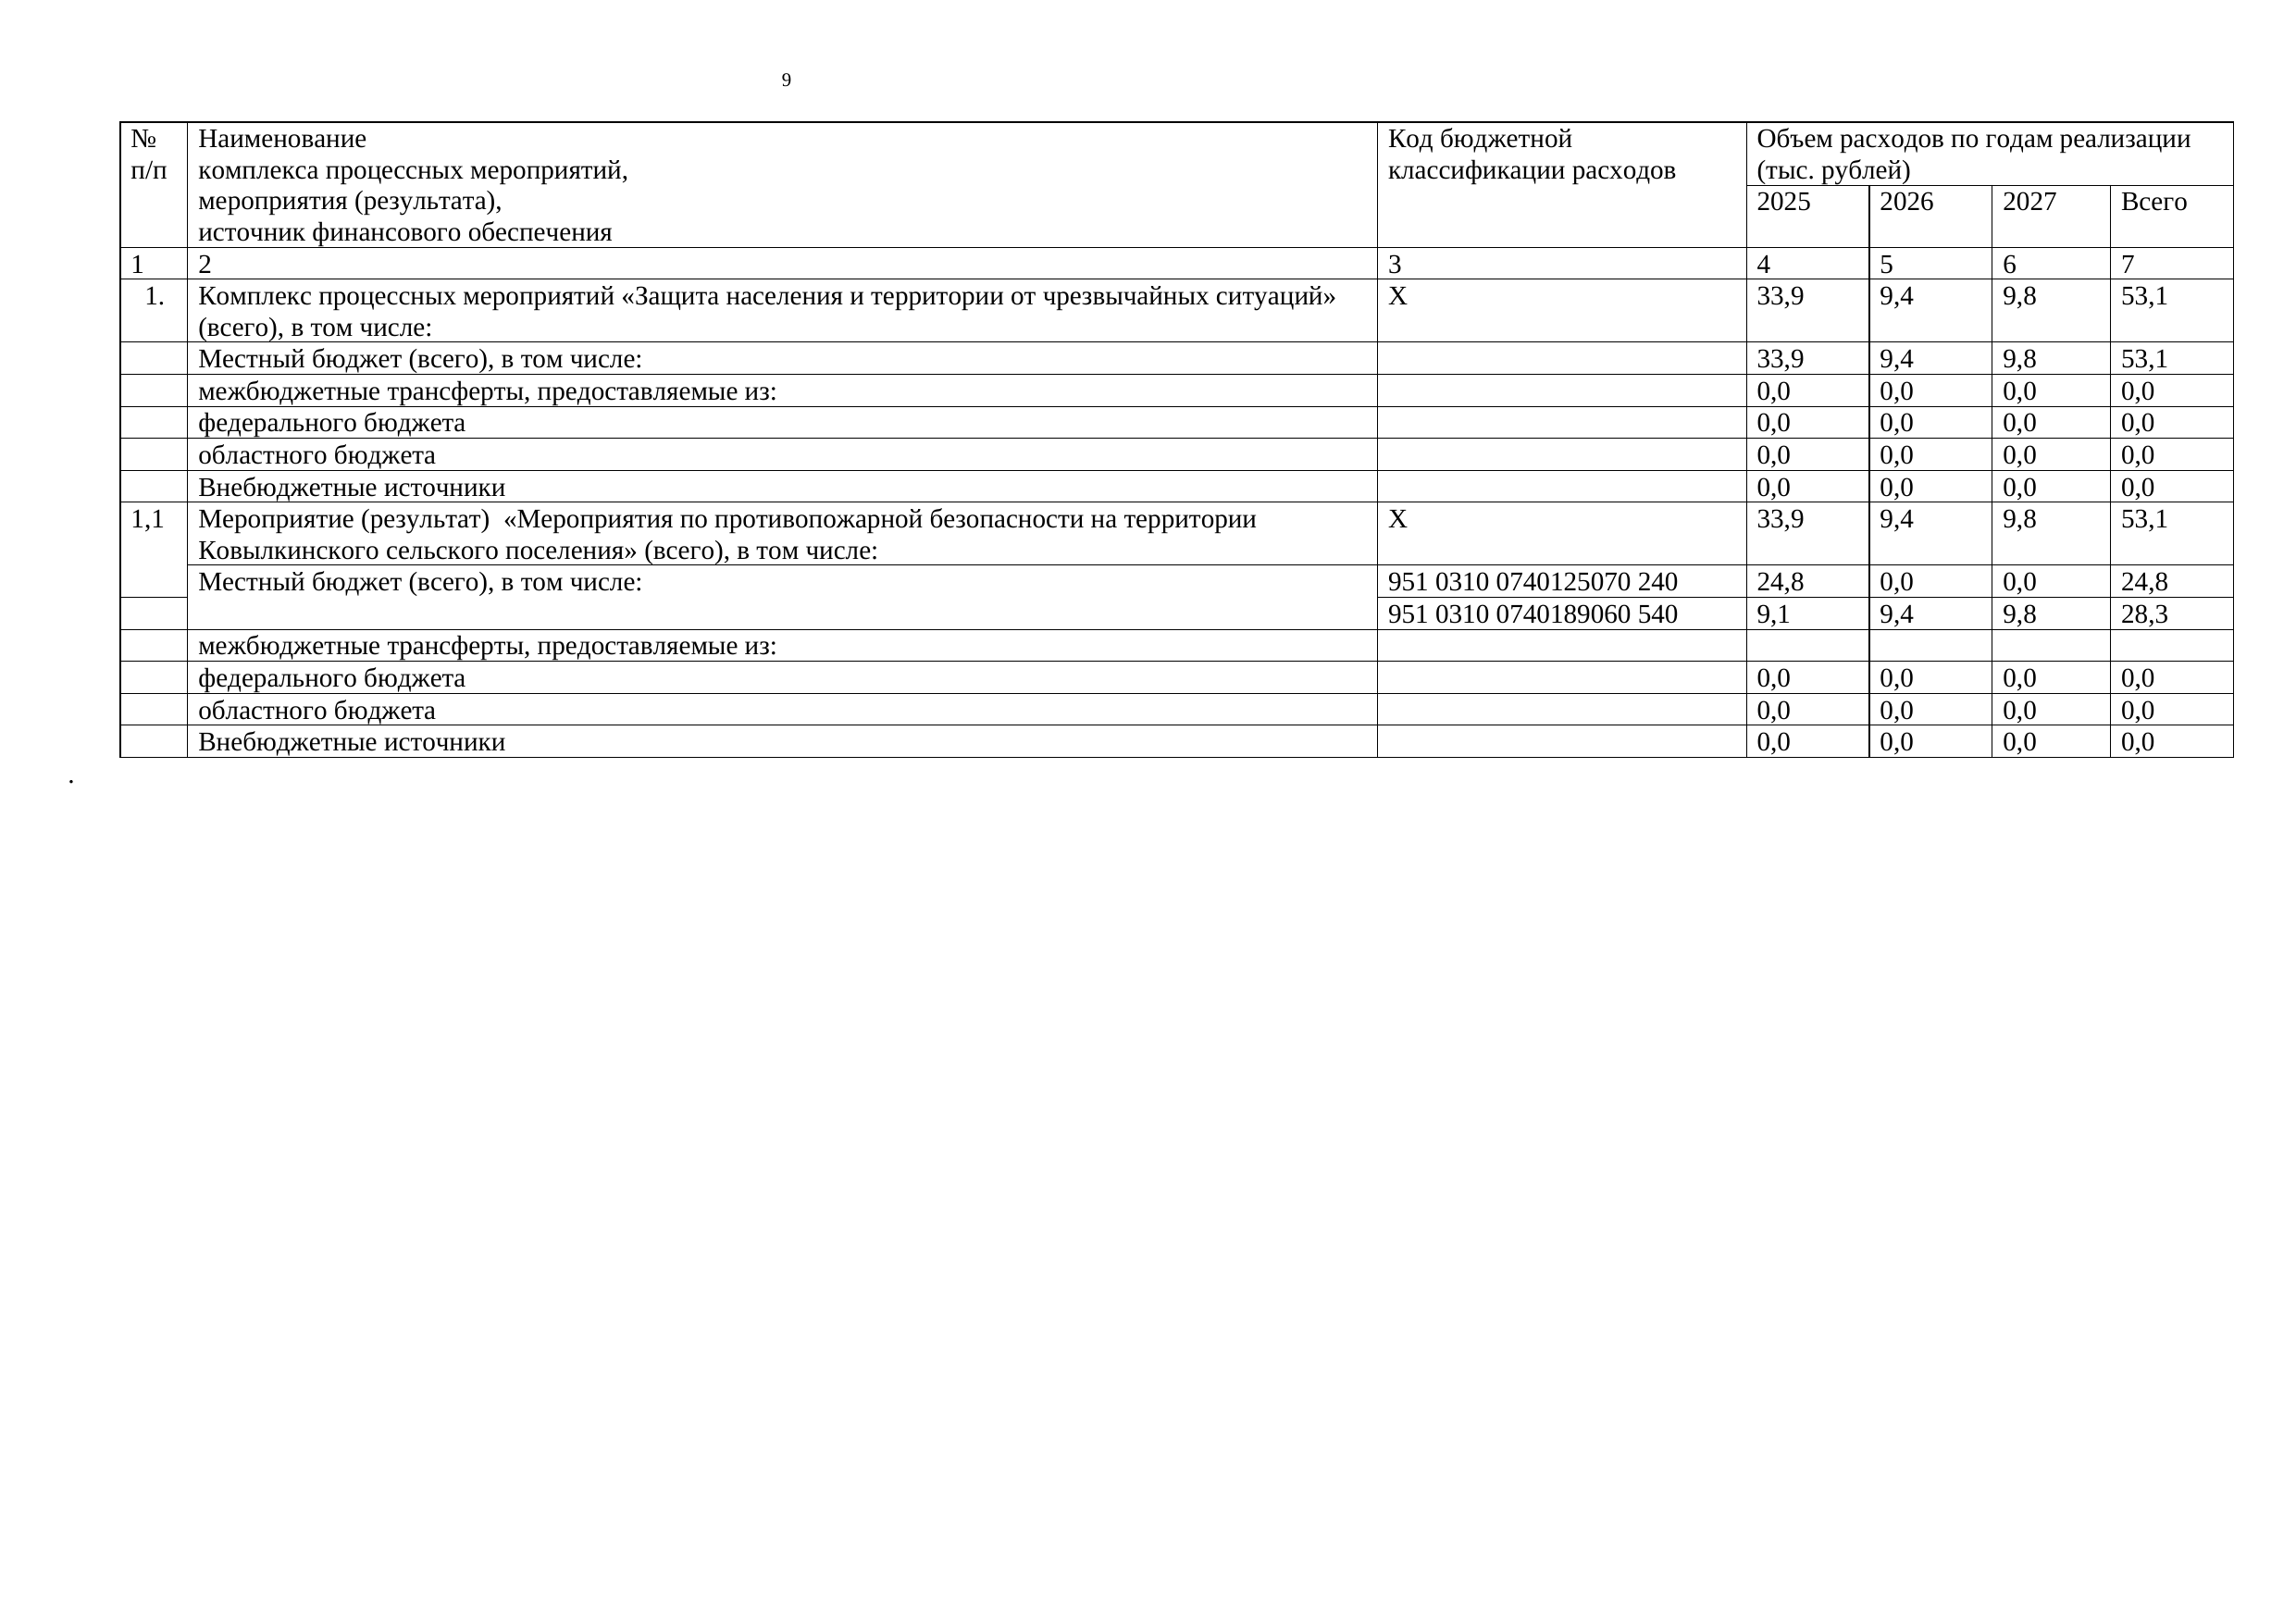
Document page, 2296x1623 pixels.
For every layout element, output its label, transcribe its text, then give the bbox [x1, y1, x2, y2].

table_cell [121, 342, 187, 374]
table_cell 0,0 [1992, 471, 2110, 502]
table_cell [121, 375, 187, 405]
table_cell федерального бюджета [188, 662, 1377, 693]
table_cell 0,0 [1747, 471, 1868, 502]
table_header Наименование комплекса процессных мероприятий, мероприятия (результата), источник финансового обеспечения [188, 123, 1377, 247]
table_cell 9,8 [1992, 342, 2110, 374]
table_cell 951 0310 0740189060 540 [1378, 598, 1746, 628]
table_cell [121, 471, 187, 502]
table_cell 0,0 [2111, 375, 2233, 405]
table_cell [121, 725, 187, 757]
table_cell 0,0 [1992, 662, 2110, 693]
table_cell 0,0 [2111, 725, 2233, 757]
table_cell 0,0 [2111, 694, 2233, 725]
table_cell 9,8 [1992, 598, 2110, 628]
table_header Объем расходов по годам реализации (тыс. рублей) [1747, 123, 2233, 184]
table_cell [1747, 630, 1868, 661]
table_cell 951 0310 0740125070 240 [1378, 565, 1746, 597]
table_cell Местный бюджет (всего), в том числе: [188, 565, 1377, 628]
table_cell 9,8 [1992, 279, 2110, 341]
table_cell 0,0 [1870, 565, 1992, 597]
table_cell Внебюджетные источники [188, 725, 1377, 757]
table_cell 0,0 [1870, 439, 1992, 470]
table_cell 0,0 [1992, 439, 2110, 470]
table_cell 33,9 [1747, 342, 1868, 374]
table_cell федерального бюджета [188, 407, 1377, 438]
table_cell 28,3 [2111, 598, 2233, 628]
table_cell 2025 [1747, 186, 1868, 247]
table_cell 0,0 [2111, 662, 2233, 693]
table_cell [121, 662, 187, 693]
table_cell [1992, 630, 2110, 661]
table_cell 0,0 [1870, 471, 1992, 502]
table_cell 0,0 [1747, 725, 1868, 757]
table_cell [121, 630, 187, 661]
table_cell [1870, 630, 1992, 661]
table_cell [2111, 630, 2233, 661]
table_cell [1378, 725, 1746, 757]
table_cell 0,0 [1747, 375, 1868, 405]
table_cell 1,1 [121, 502, 187, 597]
table_cell 53,1 [2111, 279, 2233, 341]
table_cell 2 [188, 248, 1377, 279]
table_cell областного бюджета [188, 439, 1377, 470]
table_cell 53,1 [2111, 502, 2233, 564]
table_cell 33,9 [1747, 502, 1868, 564]
table_header № п/п [121, 123, 187, 247]
table_cell 53,1 [2111, 342, 2233, 374]
table_cell [1378, 342, 1746, 374]
table_cell 7 [2111, 248, 2233, 279]
table_cell 0,0 [2111, 439, 2233, 470]
table_cell 0,0 [1992, 407, 2110, 438]
table_cell Х [1378, 502, 1746, 564]
table_cell [1378, 694, 1746, 725]
table_cell 9,4 [1870, 502, 1992, 564]
table_cell [1378, 471, 1746, 502]
text . [68, 758, 1505, 788]
table_cell [1378, 439, 1746, 470]
table_cell 9,4 [1870, 342, 1992, 374]
table_cell 3 [1378, 248, 1746, 279]
table_cell 0,0 [2111, 471, 2233, 502]
table_cell 0,0 [1870, 407, 1992, 438]
table_cell Х [1378, 279, 1746, 341]
table_cell Комплекс процессных мероприятий «Защита населения и территории от чрезвычайных ситуаций» (всего), в том числе: [188, 279, 1377, 341]
table_cell 9,4 [1870, 598, 1992, 628]
table_cell 0,0 [1870, 662, 1992, 693]
table_cell 5 [1870, 248, 1992, 279]
table_cell 2026 [1870, 186, 1992, 247]
table_cell 4 [1747, 248, 1868, 279]
table_cell 0,0 [1747, 407, 1868, 438]
table_cell Мероприятие (результат) «Мероприятия по противопожарной безопасности на территории Ковылкинского сельского поселения» (всего), в том числе: [188, 502, 1377, 564]
table_cell 0,0 [1870, 375, 1992, 405]
table_cell [121, 407, 187, 438]
table_header Код бюджетной классификации расходов [1378, 123, 1746, 247]
table_cell 0,0 [1747, 694, 1868, 725]
table_cell межбюджетные трансферты, предоставляемые из: [188, 375, 1377, 405]
table_cell 0,0 [1992, 565, 2110, 597]
table_cell 0,0 [1992, 375, 2110, 405]
table_cell 9,1 [1747, 598, 1868, 628]
table_cell [1378, 662, 1746, 693]
table_cell [121, 279, 187, 341]
table_cell [121, 598, 187, 628]
table_cell [121, 694, 187, 725]
table_cell Местный бюджет (всего), в том числе: [188, 342, 1377, 374]
table_cell 9,8 [1992, 502, 2110, 564]
table_cell межбюджетные трансферты, предоставляемые из: [188, 630, 1377, 661]
table_cell [1378, 630, 1746, 661]
table_cell 0,0 [1747, 662, 1868, 693]
table_cell 24,8 [2111, 565, 2233, 597]
table_cell 0,0 [1870, 725, 1992, 757]
table_cell 9,4 [1870, 279, 1992, 341]
table_cell [1378, 407, 1746, 438]
table_cell 0,0 [1870, 694, 1992, 725]
table_cell 0,0 [1747, 439, 1868, 470]
table_cell 2027 [1992, 186, 2110, 247]
table_cell 0,0 [1992, 694, 2110, 725]
table_cell Внебюджетные источники [188, 471, 1377, 502]
table_cell 0,0 [2111, 407, 2233, 438]
table_cell 0,0 [1992, 725, 2110, 757]
table_cell 24,8 [1747, 565, 1868, 597]
table_cell [121, 439, 187, 470]
table_cell 33,9 [1747, 279, 1868, 341]
table_cell 6 [1992, 248, 2110, 279]
table_cell Всего [2111, 186, 2233, 247]
table_cell [1378, 375, 1746, 405]
table_cell 1 [121, 248, 187, 279]
table_cell областного бюджета [188, 694, 1377, 725]
